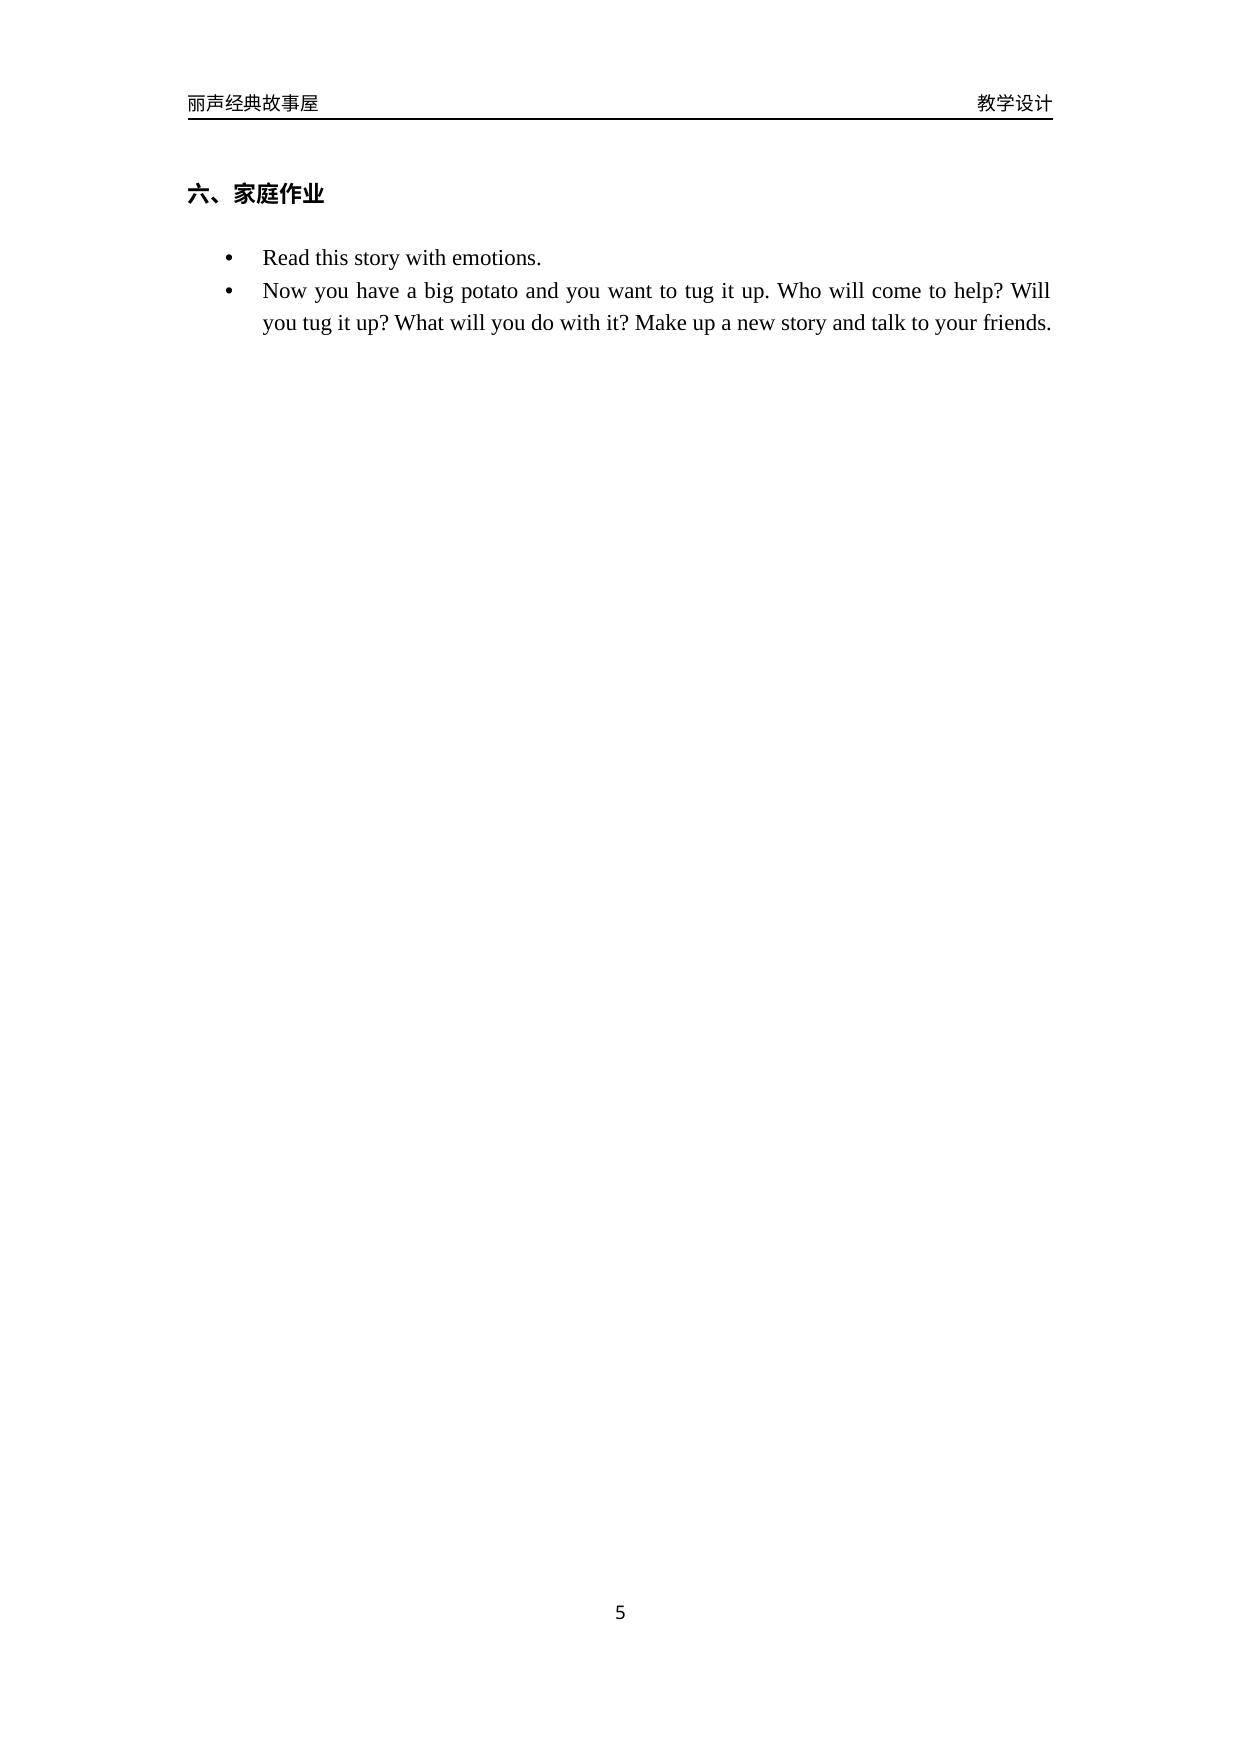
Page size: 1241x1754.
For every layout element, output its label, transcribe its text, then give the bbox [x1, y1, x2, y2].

list Now you have a big potato and you want to tug it up. Who will come to help? Will you tug it up? What will you do with it? Make up a new story and talk to your friends. [225, 273, 1053, 338]
text 六、家庭作业 [187, 160, 1053, 225]
list Read this story with emotions. [225, 241, 1053, 273]
